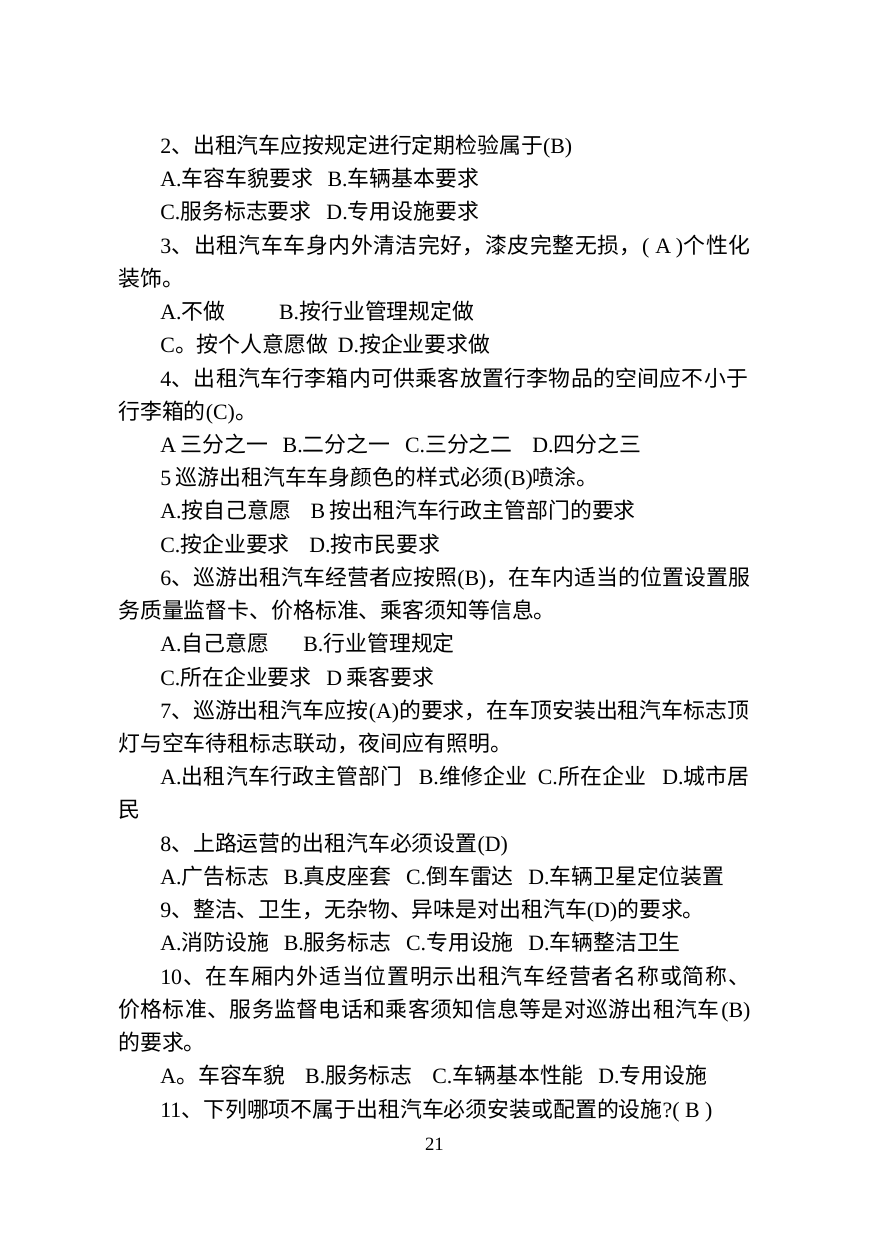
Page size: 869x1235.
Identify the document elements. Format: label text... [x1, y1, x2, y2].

text 4、出租汽车行李箱内可供乘客放置行李物品的空间应不小于行李箱的(C)。 [118, 360, 750, 426]
text 3、出租汽车车身内外清洁完好，漆皮完整无损，( A )个性化装饰。 [118, 227, 750, 293]
text A.自己意愿 B.行业管理规定 [118, 626, 750, 659]
text 9、整洁、卫生，无杂物、异味是对出租汽车(D)的要求。 [118, 891, 750, 925]
text A.消防设施 B.服务标志 C.专用设施 D.车辆整洁卫生 [118, 925, 750, 958]
text A.出租汽车行政主管部门 B.维修企业 C.所在企业 D.城市居民 [118, 758, 750, 825]
text A.按自己意愿 B按出租汽车行政主管部门的要求 [118, 493, 750, 526]
text C。按个人意愿做 D.按企业要求做 [118, 327, 750, 360]
text 10、在车厢内外适当位置明示出租汽车经营者名称或简称、价格标准、服务监督电话和乘客须知信息等是对巡游出租汽车(B)的要求。 [118, 958, 750, 1058]
text 11、下列哪项不属于出租汽车必须安装或配置的设施?( B ) [118, 1091, 750, 1124]
text 6、巡游出租汽车经营者应按照(B)，在车内适当的位置设置服务质量监督卡、价格标准、乘客须知等信息。 [118, 559, 750, 626]
text C.按企业要求 D.按市民要求 [118, 526, 750, 559]
text A。车容车貌 B.服务标志 C.车辆基本性能 D.专用设施 [118, 1058, 750, 1091]
text 5巡游出租汽车车身颜色的样式必须(B)喷涂。 [118, 459, 750, 493]
text C.所在企业要求 D乘客要求 [118, 659, 750, 692]
text 8、上路运营的出租汽车必须设置(D) [118, 825, 750, 858]
text A.广告标志 B.真皮座套 C.倒车雷达 D.车辆卫星定位装置 [118, 858, 750, 891]
text A.不做 B.按行业管理规定做 [118, 293, 750, 327]
text C.服务标志要求 D.专用设施要求 [118, 194, 750, 227]
text 7、巡游出租汽车应按(A)的要求，在车顶安装出租汽车标志顶灯与空车待租标志联动，夜间应有照明。 [118, 692, 750, 758]
text 2、出租汽车应按规定进行定期检验属于(B) [118, 127, 750, 160]
text A三分之一 B.二分之一 C.三分之二 D.四分之三 [118, 426, 750, 459]
text A.车容车貌要求 B.车辆基本要求 [118, 160, 750, 194]
